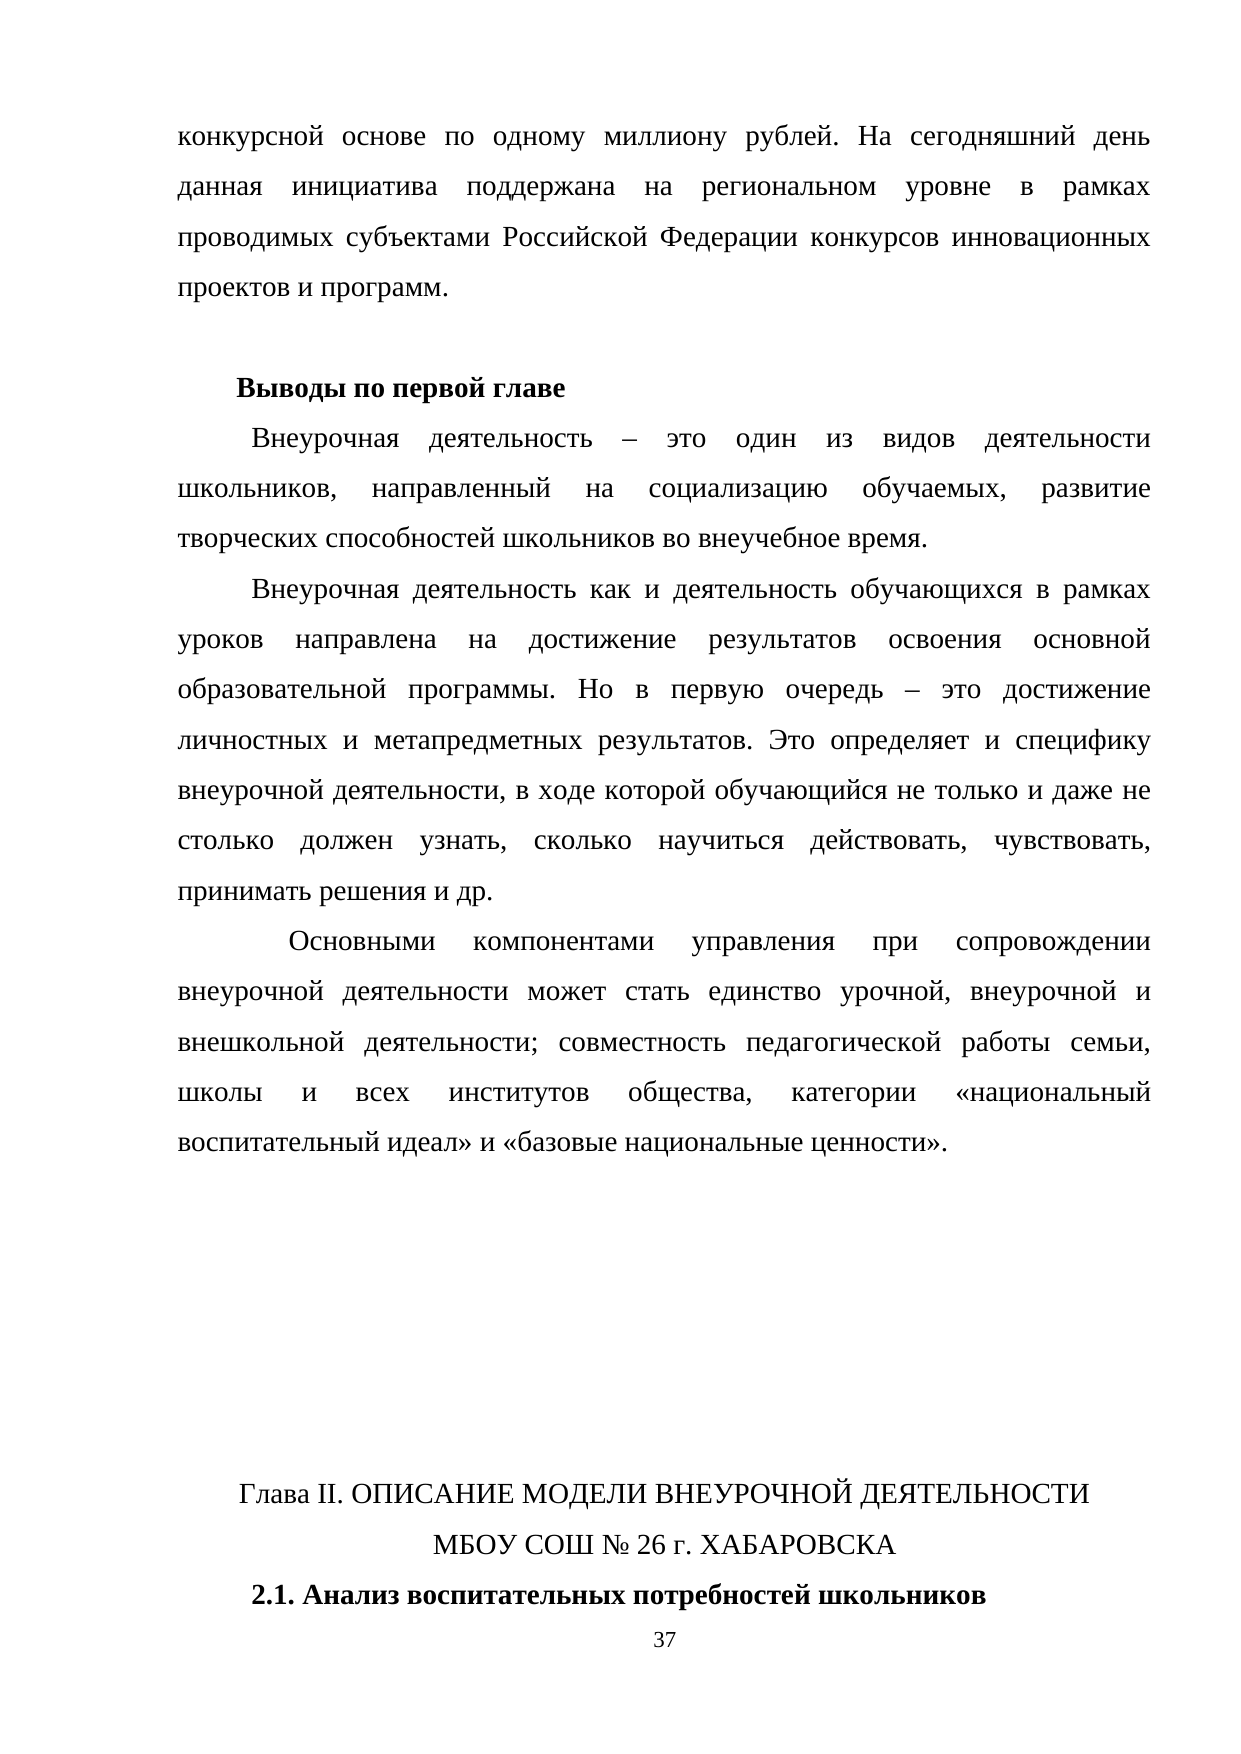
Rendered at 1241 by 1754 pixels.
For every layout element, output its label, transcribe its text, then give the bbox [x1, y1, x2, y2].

text 2.1. Анализ воспитательных потребностей школьников [177, 1577, 1152, 1611]
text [177, 118, 1152, 303]
text МБОУ СОШ № 26 г. ХАБАРОВСКА [177, 1527, 1152, 1560]
text Выводы по первой главе [177, 370, 1152, 403]
text Основными компонентами управления при сопровождении внеурочной деятельности может стать единство урочной, внеурочной и внешкольной деятельности; совместность педагогической работы семьи, школы и всех институтов общества, категории «национальный воспитательный идеал» и «базовые национальные ценности». [177, 923, 1152, 1158]
list Внеурочная деятельность как и деятельность обучающихся в рамках уроков направлена на достижение результатов освоения основной образовательной программы. Но в первую очередь – это достижение личностных и метапредметных результатов. Это определяет и специфику внеурочной деятельности, в ходе которой обучающийся не только и даже не столько должен узнать, сколько научиться действовать, чувствовать, принимать решения и др. [177, 571, 1152, 906]
text Глава II. ОПИСАНИЕ МОДЕЛИ ВНЕУРОЧНОЙ ДЕЯТЕЛЬНОСТИ [177, 1477, 1152, 1510]
text Внеурочная деятельность – это один из видов деятельности школьников, направленный на социализацию обучаемых, развитие творческих способностей школьников во внеучебное время. [177, 420, 1152, 554]
